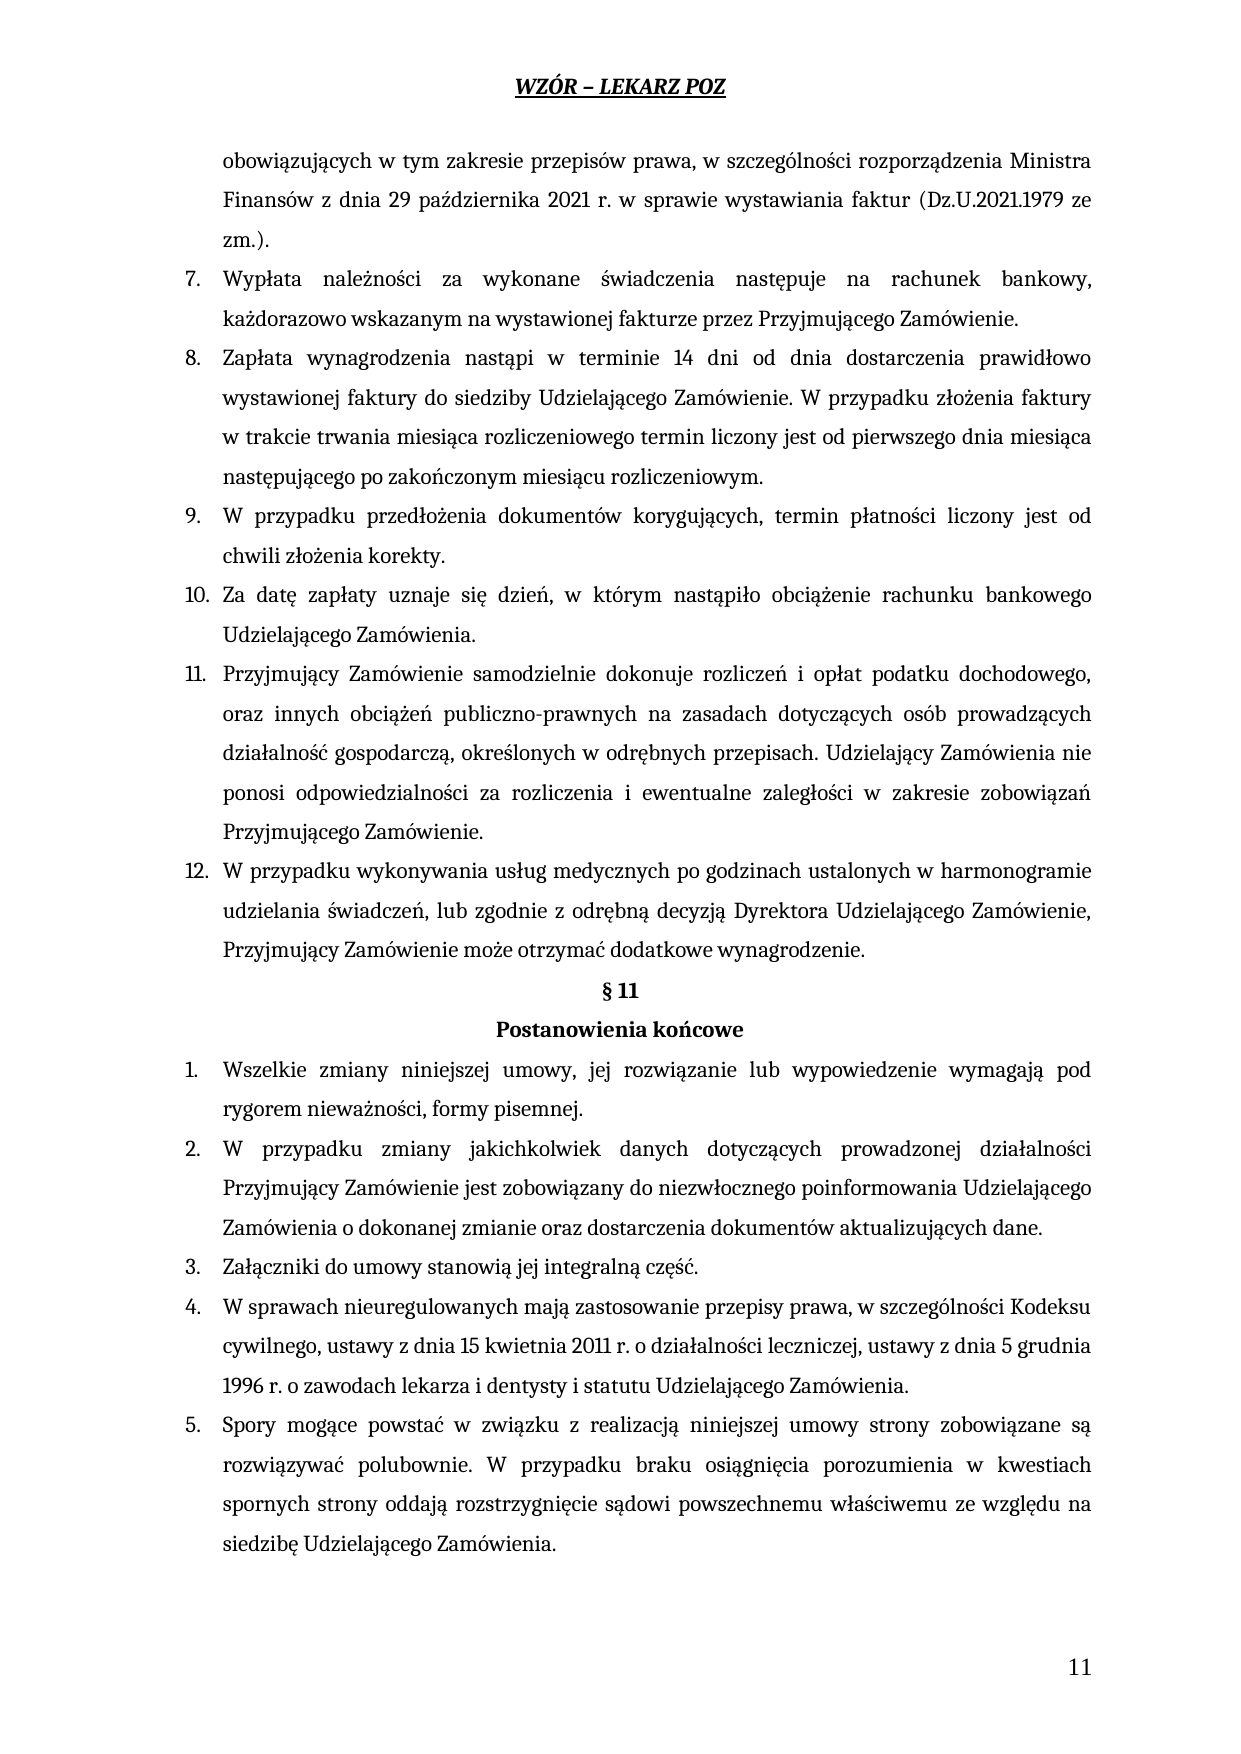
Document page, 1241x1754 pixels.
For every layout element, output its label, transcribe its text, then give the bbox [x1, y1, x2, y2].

list W sprawach nieuregulowanych mają zastosowanie przepisy prawa, w szczególności , ustawy z dnia 15 kwietnia 2011 r. o działalności leczniczej, ustawy z dnia 5 grudnia 1996 r. o zawodach lekarza i dentysty i statutu Udzielającego Zamówienia. [185, 1294, 1093, 1399]
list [185, 148, 1093, 253]
list Wypłata należności za wykonane świadczenia następuje na rachunek bankowy, każdorazowo wskazanym na wystawionej fakturze przez Przyjmującego Zamówienie. [185, 266, 1093, 332]
list W przypadku wykonywania usług medycznych po godzinach ustalonych w harmonogramie udzielania świadczeń, lub zgodnie z odrębną decyzją Dyrektora Udzielającego Zamówienie, Przyjmujący Zamówienie może otrzymać dodatkowe wynagrodzenie. [185, 858, 1093, 963]
text 11 [148, 977, 1093, 1004]
list Zapłata wynagrodzenia nastąpi w terminie 14 dni od dnia dostarczenia prawidłowo wystawionej faktury do siedziby Udzielającego Zamówienie. W przypadku złożenia faktury w trakcie trwania miesiąca rozliczeniowego termin liczony jest od pierwszego dnia miesiąca następującego po zakończonym miesiącu rozliczeniowym. [185, 345, 1093, 490]
text Postanowienia końcowe [148, 1017, 1093, 1044]
list Przyjmujący Zamówienie samodzielnie dokonuje rozliczeń i opłat podatku dochodowego, oraz innych obciążeń publiczno-prawnych na zasadach dotyczących osób prowadzących działalność gospodarczą, określonych w odrębnych przepisach. Udzielający Zamówienia nie ponosi odpowiedzialności za rozliczenia i ewentualne zaległości w zakresie zobowiązań Przyjmującego Zamówienie. [185, 661, 1093, 845]
list Wszelkie zmiany niniejszej umowy, jej rozwiązanie lub wypowiedzenie wymagają pod rygorem nieważności, formy pisemnej. [185, 1057, 1093, 1123]
list Załączniki do umowy stanowią jej integralną część. [185, 1254, 1093, 1281]
list Za datę zapłaty uznaje się dzień, w którym nastąpiło obciążenie rachunku bankowego Udzielającego Zamówienia. [185, 582, 1093, 648]
list W przypadku przedłożenia dokumentów korygujących, termin płatności liczony jest od chwili złożenia korekty. [185, 503, 1093, 569]
list W przypadku zmiany jakichkolwiek danych dotyczących prowadzonej działalności Przyjmujący Zamówienie jest zobowiązany do niezwłocznego poinformowania Udzielającego Zamówienia o dokonanej zmianie oraz dostarczenia dokumentów aktualizujących dane. [185, 1136, 1093, 1241]
list Spory mogące powstać w związku z realizacją niniejszej umowy strony zobowiązane są rozwiązywać polubownie. W przypadku braku osiągnięcia porozumienia w kwestiach spornych strony oddają rozstrzygnięcie sądowi powszechnemu właściwemu ze względu na siedzibę Udzielającego Zamówienia. [185, 1412, 1093, 1557]
